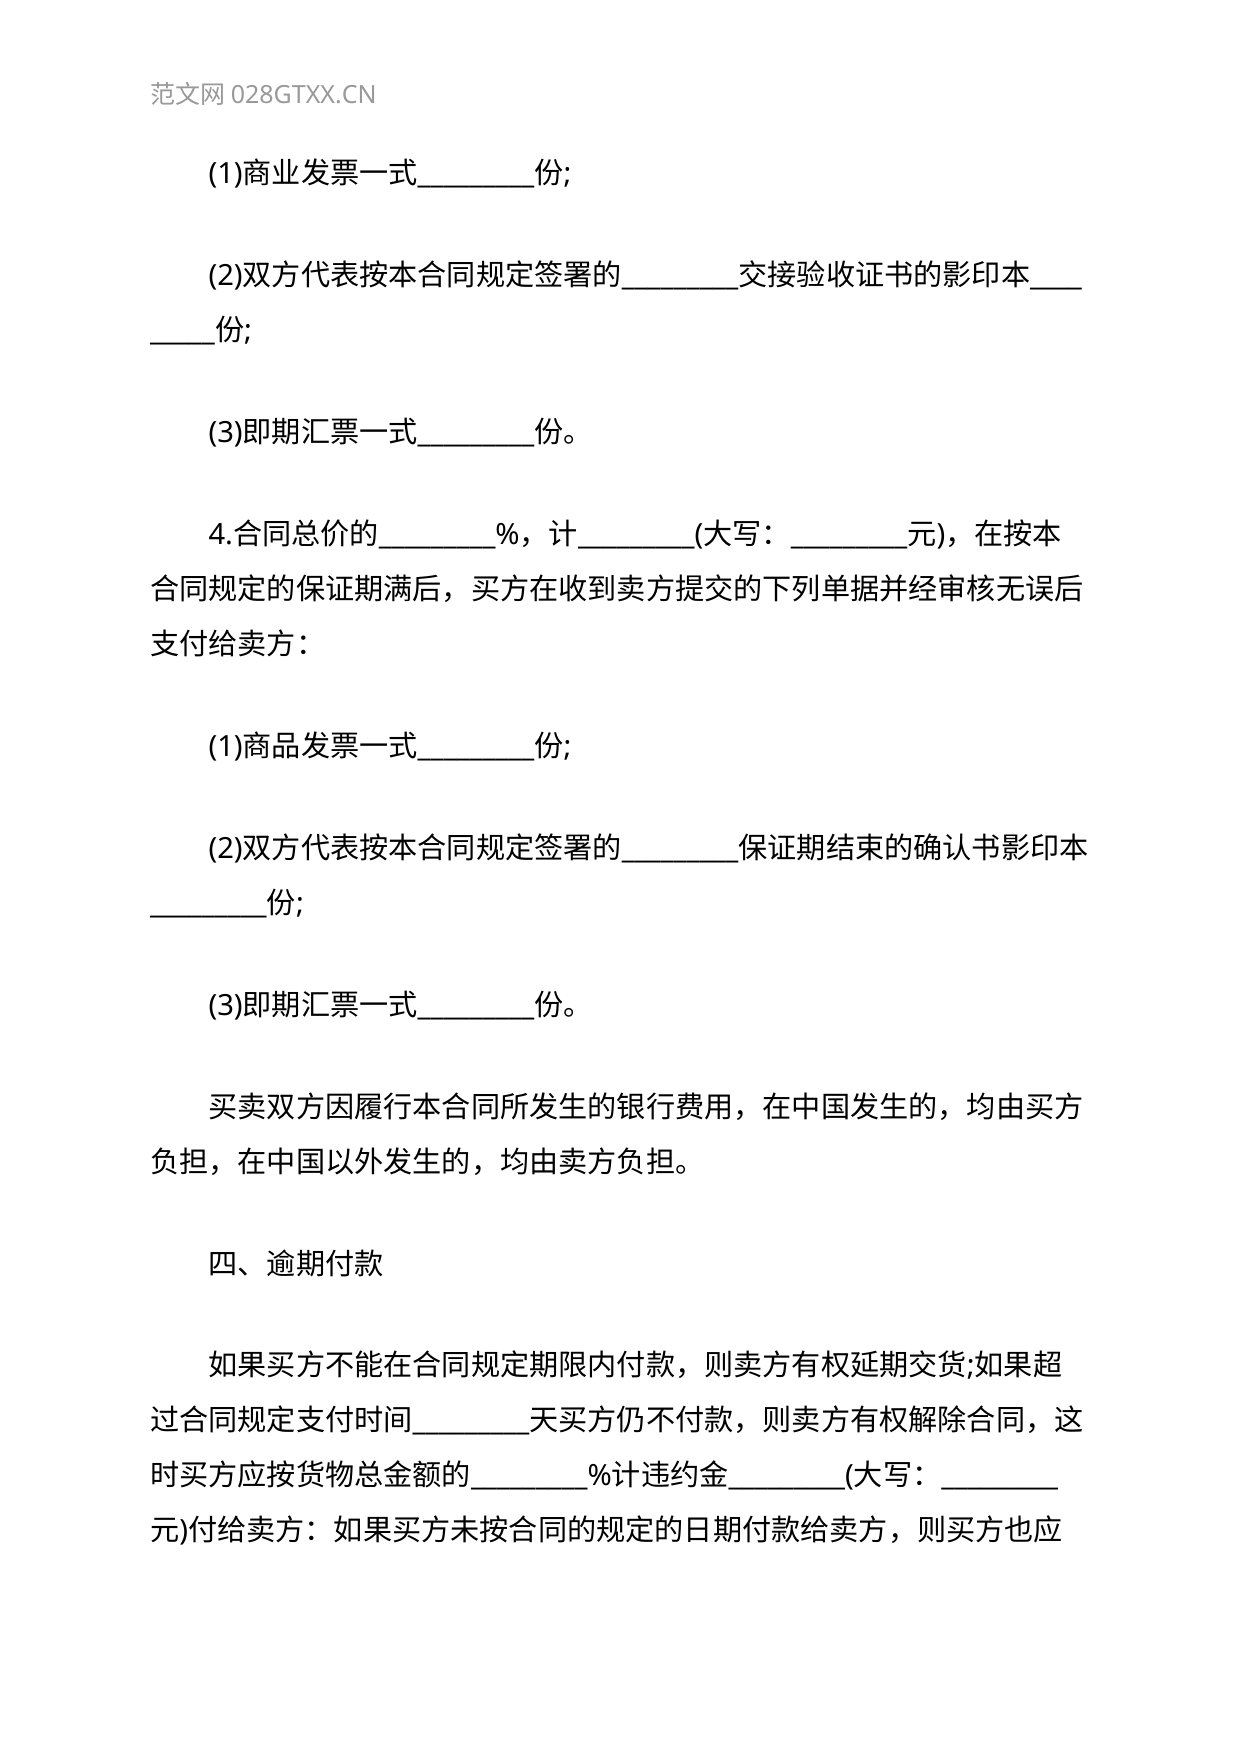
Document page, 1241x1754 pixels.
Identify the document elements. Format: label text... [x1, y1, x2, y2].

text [150, 1342, 1090, 1549]
text 4.合同总价的_________%，计_________(大写：_________元)，在按本合同规定的保证期满后，买方在收到卖方提交的下列单据并经审核无误后支付给卖方： [150, 511, 1090, 663]
text (2)双方代表按本合同规定签署的_________保证期结束的确认书影印本_________份; [150, 824, 1090, 922]
text (1)商品发票一式_________份; [150, 723, 1090, 765]
text (1)商业发票一式_________份; [150, 150, 1090, 192]
text 四、逾期付款 [150, 1240, 1090, 1282]
text 买卖双方因履行本合同所发生的银行费用，在中国发生的，均由买方负担，在中国以外发生的，均由卖方负担。 [150, 1083, 1090, 1181]
text (3)即期汇票一式_________份。 [150, 409, 1090, 451]
text (2)双方代表按本合同规定签署的_________交接验收证书的影印本_________份; [150, 252, 1090, 349]
text (3)即期汇票一式_________份。 [150, 982, 1090, 1024]
